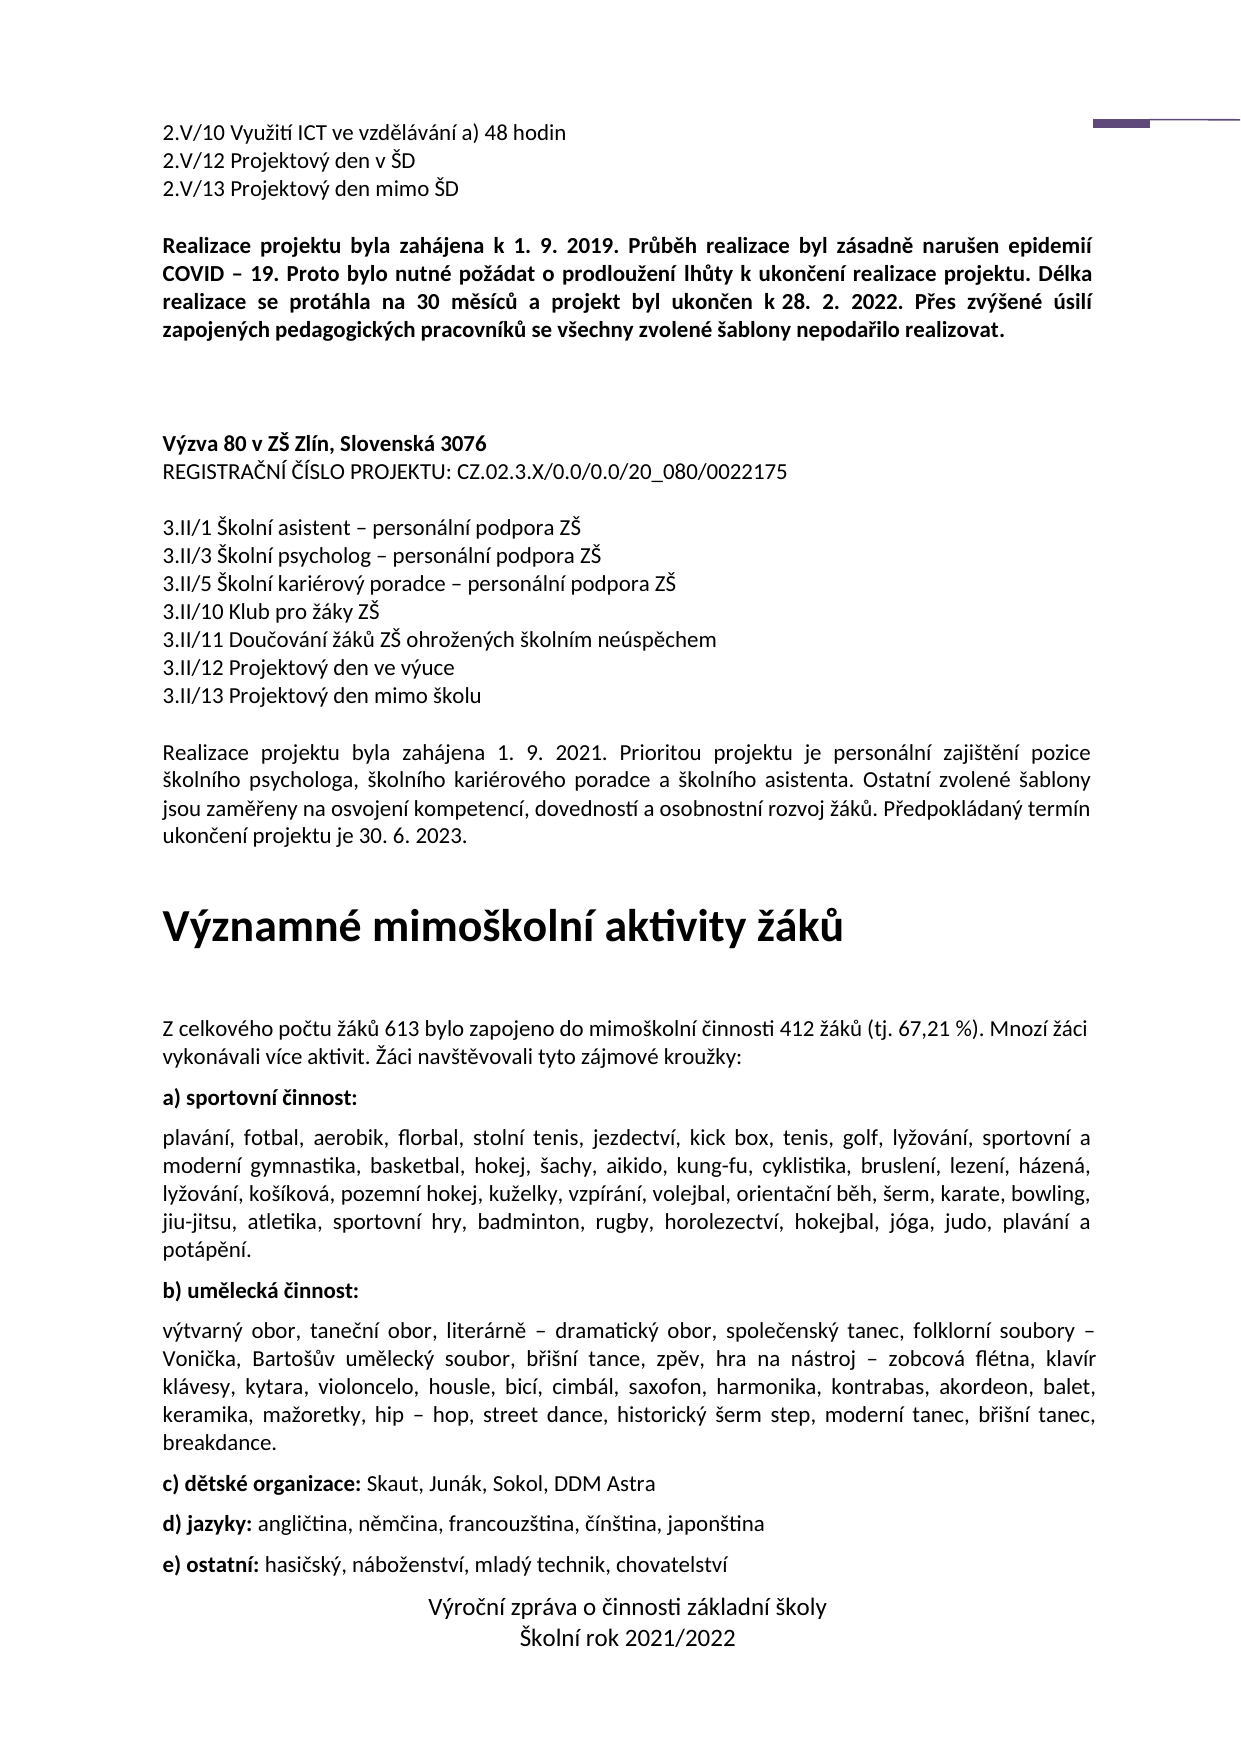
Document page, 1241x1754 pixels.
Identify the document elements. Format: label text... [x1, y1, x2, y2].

text 3.II/3 Školní psycholog – personální podpora ZŠ [162, 541, 1093, 569]
text Významné mimoškolní aktivity žáků [162, 897, 1093, 952]
text d) jazyky: angličtina, němčina, francouzština, čínština, japonština [162, 1509, 1093, 1537]
text Výzva 80 v ZŠ Zlín, Slovenská 3076 [162, 429, 1093, 457]
text 3.II/5 Školní kariérový poradce – personální podpora ZŠ [162, 569, 1093, 597]
text 3.II/12 Projektový den ve výuce [162, 653, 1093, 682]
text e) ostatní: hasičský, náboženství, mladý technik, chovatelství [162, 1550, 1093, 1578]
text 3.II/10 Klub pro žáky ZŠ [162, 597, 1093, 626]
text 2.V/13 Projektový den mimo ŠD [162, 174, 1093, 231]
text REGISTRAČNÍ ČÍSLO PROJEKTU: CZ.02.3.X/0.0/0.0/20_080/0022175 [162, 457, 1093, 485]
text b) umělecká činnost: [162, 1276, 1093, 1304]
text a) sportovní činnost: [162, 1083, 1093, 1111]
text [162, 118, 1093, 174]
text výtvarný obor, taneční obor, literárně – dramatický obor, společenský tanec, folklorní soubory – Vonička, Bartošův umělecký soubor, břišní tance, zpěv, hra na nástroj – zobcová flétna, klavír klávesy, kytara, violoncelo, housle, bicí, cimbál, saxofon, harmonika, kontrabas, akordeon, balet, keramika, mažoretky, hip – hop, street dance, historický šerm step, moderní tanec, břišní tanec, breakdance. [162, 1316, 1098, 1456]
text 3.II/1 Školní asistent – personální podpora ZŠ [162, 513, 1093, 541]
text 3.II/13 Projektový den mimo školu [162, 682, 1093, 709]
text plavání, fotbal, aerobik, florbal, stolní tenis, jezdectví, kick box, tenis, golf, lyžování, sportovní a moderní gymnastika, basketbal, hokej, šachy, aikido, kung-fu, cyklistika, bruslení, lezení, házená, lyžování, košíková, pozemní hokej, kuželky, vzpírání, volejbal, orientační běh, šerm, karate, bowling, jiu-jitsu, atletika, sportovní hry, badminton, rugby, horolezectví, hokejbal, jóga, judo, plavání a potápění. [162, 1123, 1093, 1263]
text Z celkového počtu žáků 613 bylo zapojeno do mimoškolní činnosti 412 žáků (tj. 67,21 %). Mnozí žáci vykonávali více aktivit. Žáci navštěvovali tyto zájmové kroužky: [162, 1014, 1093, 1070]
text c) dětské organizace: Skaut, Junák, Sokol, DDM Astra [162, 1469, 1093, 1497]
text 3.II/11 Doučování žáků ZŠ ohrožených školním neúspěchem [162, 626, 1093, 653]
text Realizace projektu byla zahájena 1. 9. 2021. Prioritou projektu je personální zajištění pozice školního psychologa, školního kariérového poradce a školního asistenta. Ostatní zvolené šablony jsou zaměřeny na osvojení kompetencí, dovedností a osobnostní rozvoj žáků. Předpokládaný termín ukončení projektu je 30. 6. 2023. [162, 738, 1093, 850]
text Realizace projektu byla zahájena k 1. 9. 2019. Průběh realizace byl zásadně narušen epidemií COVID – 19. Proto bylo nutné požádat o prodloužení lhůty k ukončení realizace projektu. Délka realizace se protáhla na 30 měsíců a projekt byl ukončen k 28. 2. 2022. Přes zvýšené úsilí zapojených pedagogických pracovníků se všechny zvolené šablony nepodařilo realizovat. [162, 231, 1093, 343]
